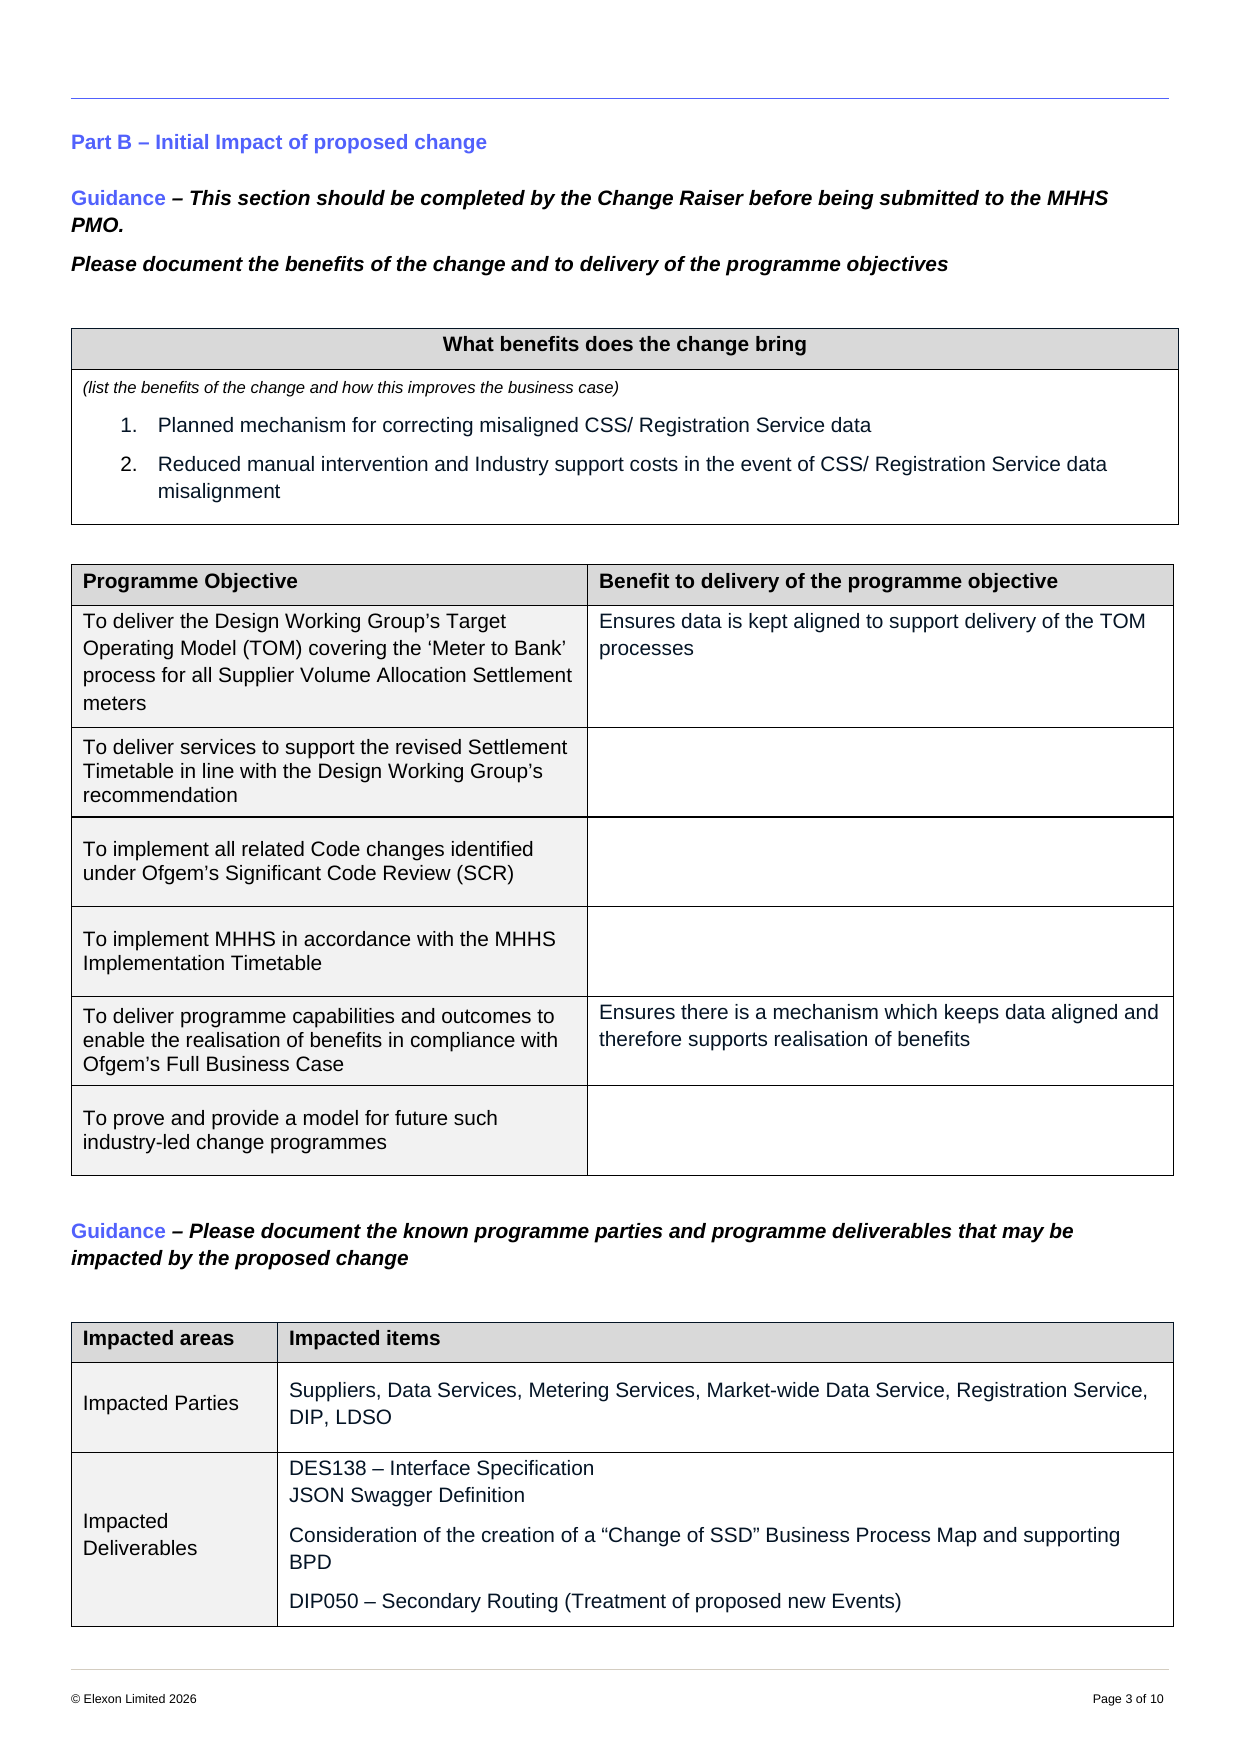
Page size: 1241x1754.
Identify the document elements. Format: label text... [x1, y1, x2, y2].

text Guidance – Please document the known programme parties and programme deliverables that may be impacted by the proposed change [71, 1215, 1169, 1269]
table_header Benefit to delivery of the programme objective [588, 565, 1173, 605]
table_header Impacted items [278, 1323, 1173, 1362]
table_cell Suppliers, Data Services, Metering Services, Market-wide Data Service, Registration Service, DIP, LDSO [278, 1363, 1173, 1452]
table_cell Ensures there is a mechanism which keeps data aligned and therefore supports realisation of benefits [588, 997, 1173, 1085]
table_cell [588, 728, 1173, 816]
subtitle Part B – Initial Impact of proposed change [71, 99, 1169, 155]
table_cell To prove and provide a model for future such industry-led change programmes [72, 1086, 587, 1175]
table_cell To implement all related Code changes identified under Ofgem’s Significant Code Review (SCR) [72, 818, 587, 906]
table_cell [588, 1086, 1173, 1175]
table_cell (list the benefits of the change and how this improves the business case) Planned mechanism for correcting misaligned CSS/ Registration Service data Reduced manual intervention and Industry support costs in the event of CSS/ Registration Service data misalignment [72, 370, 1178, 524]
table_cell Impacted Deliverables [72, 1453, 277, 1626]
table_cell [588, 907, 1173, 996]
table_cell To deliver services to support the revised Settlement Timetable in line with the Design Working Group’s recommendation [72, 728, 587, 816]
table_cell To implement MHHS in accordance with the MHHS Implementation Timetable [72, 907, 587, 996]
table_cell Impacted Parties [72, 1363, 277, 1452]
table_cell DES138 – Interface Specification JSON Swagger Definition Consideration of the creation of a “Change of SSD” Business Process Map and supporting BPD DIP050 – Secondary Routing (Treatment of proposed new Events) [278, 1453, 1173, 1626]
table_header What benefits does the change bring [72, 329, 1178, 369]
text Please document the benefits of the change and to delivery of the programme objectives [71, 249, 1169, 276]
table_cell Ensures data is kept aligned to support delivery of the TOM processes [588, 606, 1173, 727]
table_cell To deliver programme capabilities and outcomes to enable the realisation of benefits in compliance with Ofgem’s Full Business Case [72, 997, 587, 1085]
text Guidance – This section should be completed by the Change Raiser before being submitted to the MHHS PMO. [71, 182, 1169, 236]
table_header Programme Objective [72, 565, 587, 605]
table_cell [588, 818, 1173, 906]
table_cell To deliver the Design Working Group’s Target Operating Model (TOM) covering the ‘Meter to Bank’ process for all Supplier Volume Allocation Settlement meters [72, 606, 587, 727]
table_header Impacted areas [72, 1323, 277, 1362]
